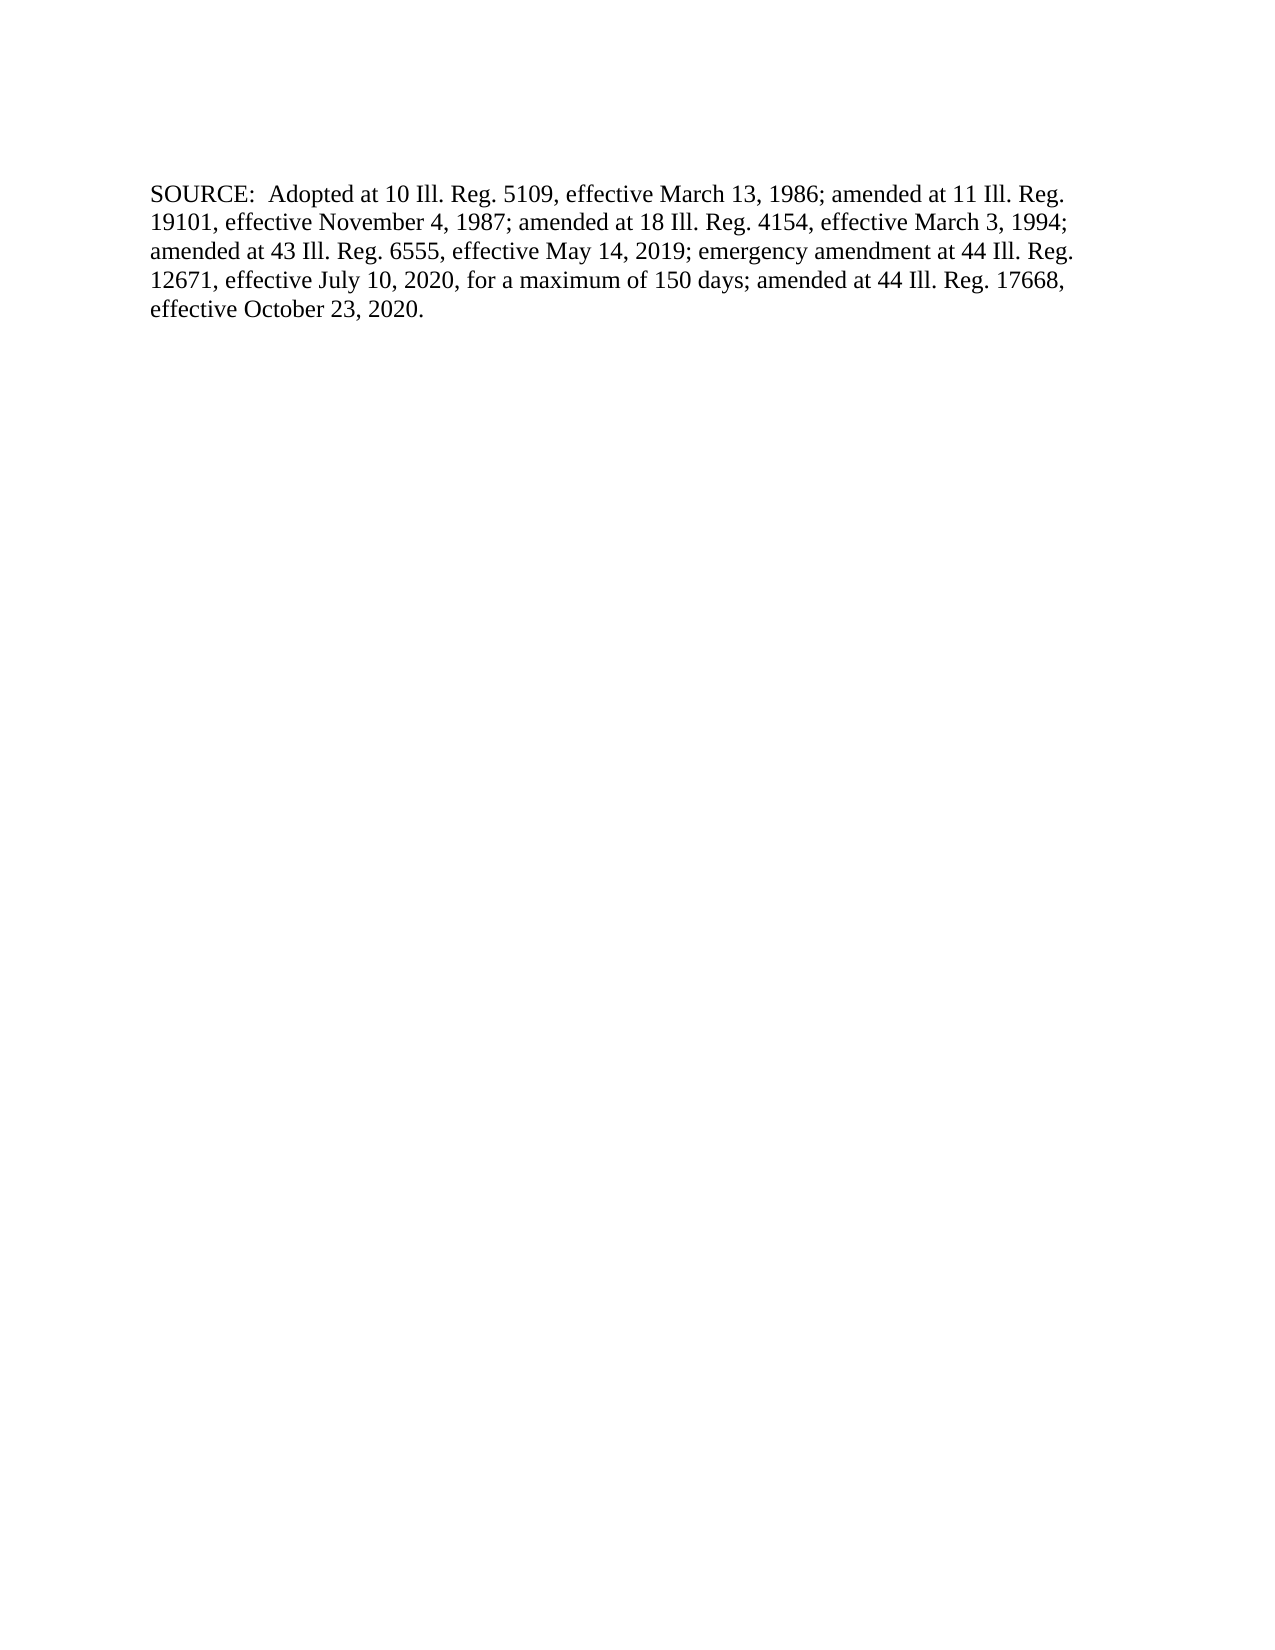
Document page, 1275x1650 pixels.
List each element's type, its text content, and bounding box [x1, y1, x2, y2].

text SOURCE: Adopted at 10 Ill. Reg. 5109, effective March 13, 1986; amended at 11 Ill. Reg. 19101, effective November 4, 1987; amended at 18 Ill. Reg. 4154, effective March 3, 1994; amended at 43 Ill. Reg. 6555, effective May 14, 2019; emergency amendment at 44 Ill. Reg. 12671, effective July 10, 2020, for a maximum of 150 days; amended at 44 Ill. Reg. 17668, effective October 23, 2020. [150, 179, 1125, 322]
